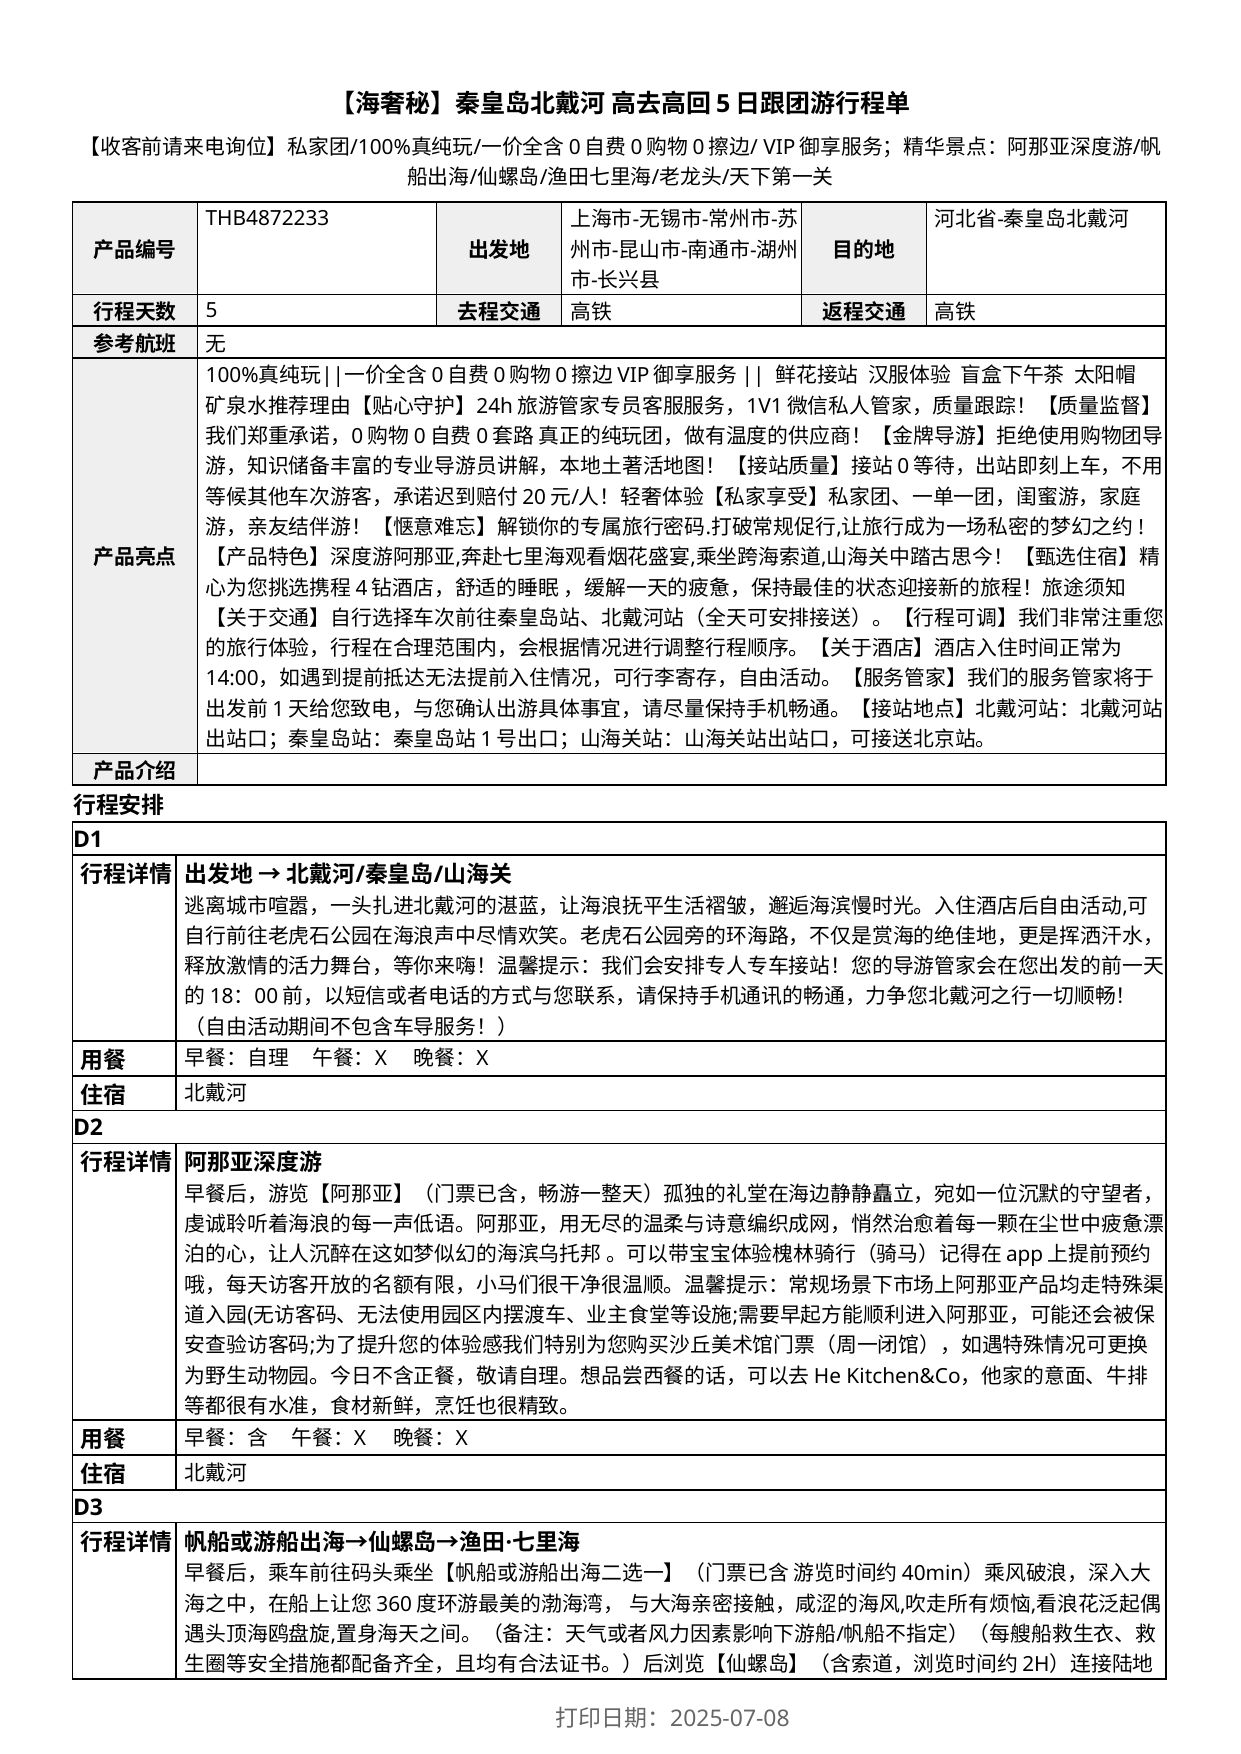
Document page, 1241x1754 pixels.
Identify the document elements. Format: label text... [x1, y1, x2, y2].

table_cell 北戴河 [177, 1456, 1165, 1489]
table_cell 无 [198, 327, 1165, 357]
table_cell 早餐：含 午餐：X 晚餐：X [177, 1421, 1165, 1454]
table_cell 100%真纯玩||一价全含0自费0购物0擦边 [198, 359, 1165, 752]
table_header 上海市-无锡市-常州市-苏州市-昆山市-南通市-湖州市-长兴县 [562, 203, 801, 293]
table_cell 行程详情 [73, 1144, 175, 1419]
table_cell 北戴河 [177, 1077, 1165, 1110]
table_cell 高铁 [562, 295, 801, 325]
table_cell 产品亮点 [73, 359, 197, 752]
table_header 出发地 [437, 203, 561, 293]
table_cell 返程交通 [802, 295, 926, 325]
table_cell 住宿 [73, 1077, 175, 1110]
table_cell 参考航班 [73, 327, 197, 357]
table_cell [198, 754, 1165, 784]
table_header 目的地 [802, 203, 926, 293]
text 【海奢秘】秦皇岛北戴河 高去高回5日跟团游行程单 [73, 83, 1167, 119]
table_cell 行程天数 [73, 295, 197, 325]
table_cell 阿那亚深度游 早餐后，游览【阿那亚】（门票已含，畅游一整天）孤独的礼堂在海边静静矗立，宛如一位沉默的守望者，虔诚聆听着海浪的每一声低语。阿那亚，用无尽的温柔与诗意编织成网，悄然治愈着每一颗在尘世中疲惫漂泊的心，让人沉醉在这如梦似幻的海滨乌托邦 。可以带宝宝体验槐林骑行（骑马）记得在app上提前预约哦，每天访客开放的名额有限，小马们很干净很温顺。温馨提示：常规场景下市场上阿那亚产品均走特殊渠道入园(无访客码、无法使用园区内摆渡车、业主食堂等设施;需要早起方能顺利进入阿那亚，可能还会被保安查验访客码;为了提升您的体验感我们特别为您购买沙丘美术馆门票（周一闭馆），如遇特殊情况可更换为野生动物园。今日不含正餐，敬请自理。想品尝西餐的话，可以去He Kitchen&Co，他家的意面、牛排等都很有水准，食材新鲜，烹饪也很精致。 [177, 1144, 1165, 1419]
table_cell 出发地 → 北戴河/秦皇岛/山海关 逃离城市喧嚣，一头扎进北戴河的湛蓝，让海浪抚平生活褶皱，邂逅海滨慢时光。入住酒店后自由活动,可自行前往老虎石公园在海浪声中尽情欢笑。老虎石公园旁的环海路，不仅是赏海的绝佳地，更是挥洒汗水，释放激情的活力舞台，等你来嗨！ [177, 856, 1165, 1040]
text 行程安排 [73, 787, 1167, 820]
table_cell 用餐 [73, 1042, 175, 1075]
table_header 产品编号 [73, 203, 197, 293]
text 【收客前请来电询位】私家团/100%真纯玩/一价全含0自费0购物0擦边/ VIP御享服务；精华景点：阿那亚深度游/帆船出海/仙螺岛/渔田七里海/老龙头/天下第一关 [73, 130, 1167, 191]
table_cell 高铁 [927, 295, 1165, 325]
table_header D1 [73, 823, 1165, 854]
table_cell 去程交通 [437, 295, 561, 325]
table_cell 用餐 [73, 1421, 175, 1454]
table_cell 产品介绍 [73, 754, 197, 784]
table_header 河北省-秦皇岛北戴河 [927, 203, 1165, 293]
table_cell 早餐：自理 午餐：X 晚餐：X [177, 1042, 1165, 1075]
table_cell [177, 1523, 1165, 1678]
table_cell D2 [73, 1111, 1165, 1142]
table_header THB4872233 [198, 203, 436, 293]
table_cell 5 [198, 295, 436, 325]
table_cell 住宿 [73, 1456, 175, 1489]
table_cell 行程详情 [73, 1523, 175, 1678]
table_cell 行程详情 [73, 856, 175, 1040]
table_cell D3 [73, 1491, 1165, 1522]
